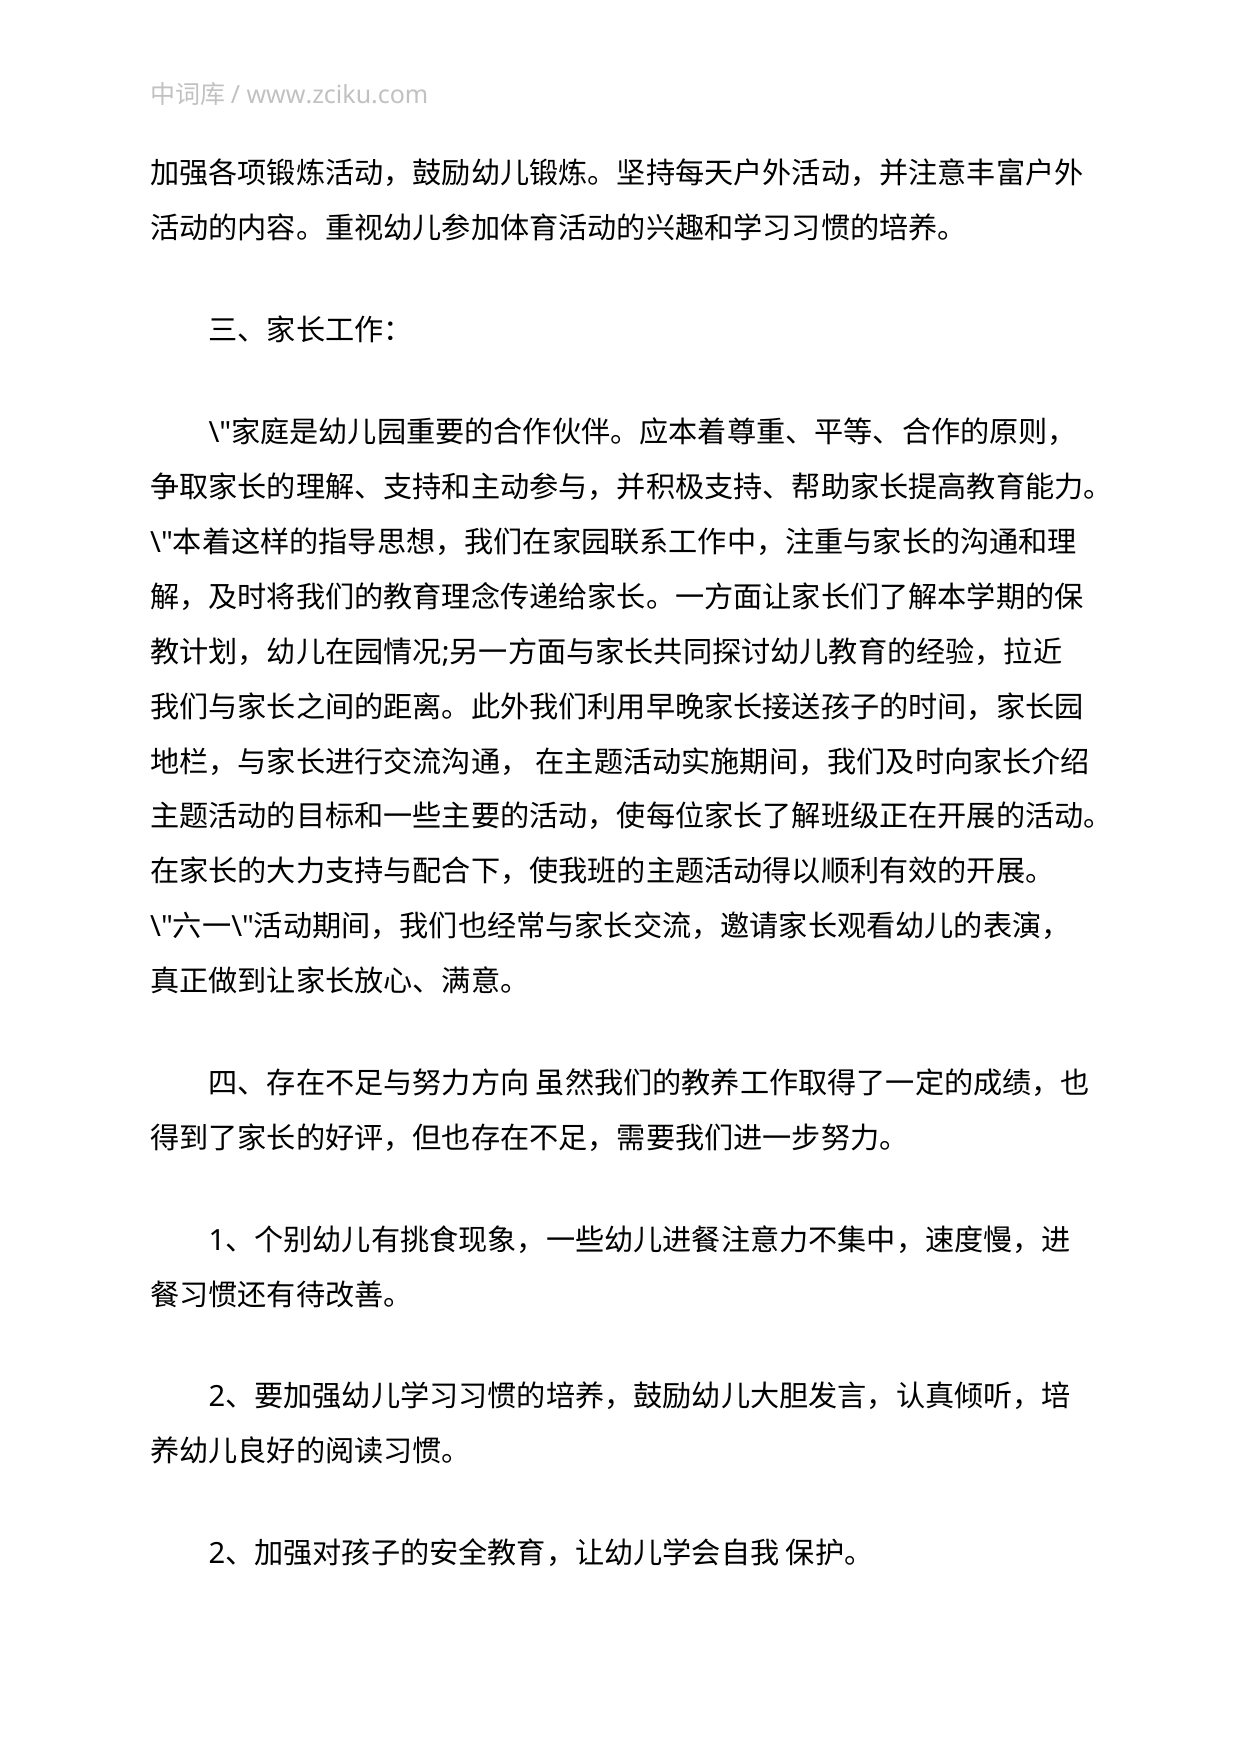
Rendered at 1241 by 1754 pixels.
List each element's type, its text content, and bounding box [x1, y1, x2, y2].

text 1、个别幼儿有挑食现象，一些幼儿进餐注意力不集中，速度慢，进餐习惯还有待改善。 [150, 1216, 1090, 1313]
text 2、要加强幼儿学习习惯的培养，鼓励幼儿大胆发言，认真倾听，培养幼儿良好的阅读习惯。 [150, 1373, 1090, 1470]
text 2、加强对孩子的安全教育，让幼儿学会自我 保护。 [150, 1530, 1090, 1572]
text 四、存在不足与努力方向 虽然我们的教养工作取得了一定的成绩，也得到了家长的好评，但也存在不足，需要我们进一步努力。 [150, 1059, 1090, 1157]
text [150, 150, 1090, 247]
text \"家庭是幼儿园重要的合作伙伴。应本着尊重、平等、合作的原则，争取家长的理解、支持和主动参与，并积极支持、帮助家长提高教育能力。\"本着这样的指导思想，我们在家园联系工作中，注重与家长的沟通和理解，及时将我们的教育理念传递给家长。一方面让家长们了解本学期的保教计划，幼儿在园情况;另一方面与家长共同探讨幼儿教育的经验，拉近我们与家长之间的距离。此外我们利用早晚家长接送孩子的时间，家长园地栏，与家长进行交流沟通， 在主题活动实施期间，我们及时向家长介绍主题活动的目标和一些主要的活动，使每位家长了解班级正在开展的活动。在家长的大力支持与配合下，使我班的主题活动得以顺利有效的开展。\"六一\"活动期间，我们也经常与家长交流，邀请家长观看幼儿的表演，真正做到让家长放心、满意。 [150, 408, 1090, 1000]
text 三、家长工作： [150, 307, 1090, 349]
